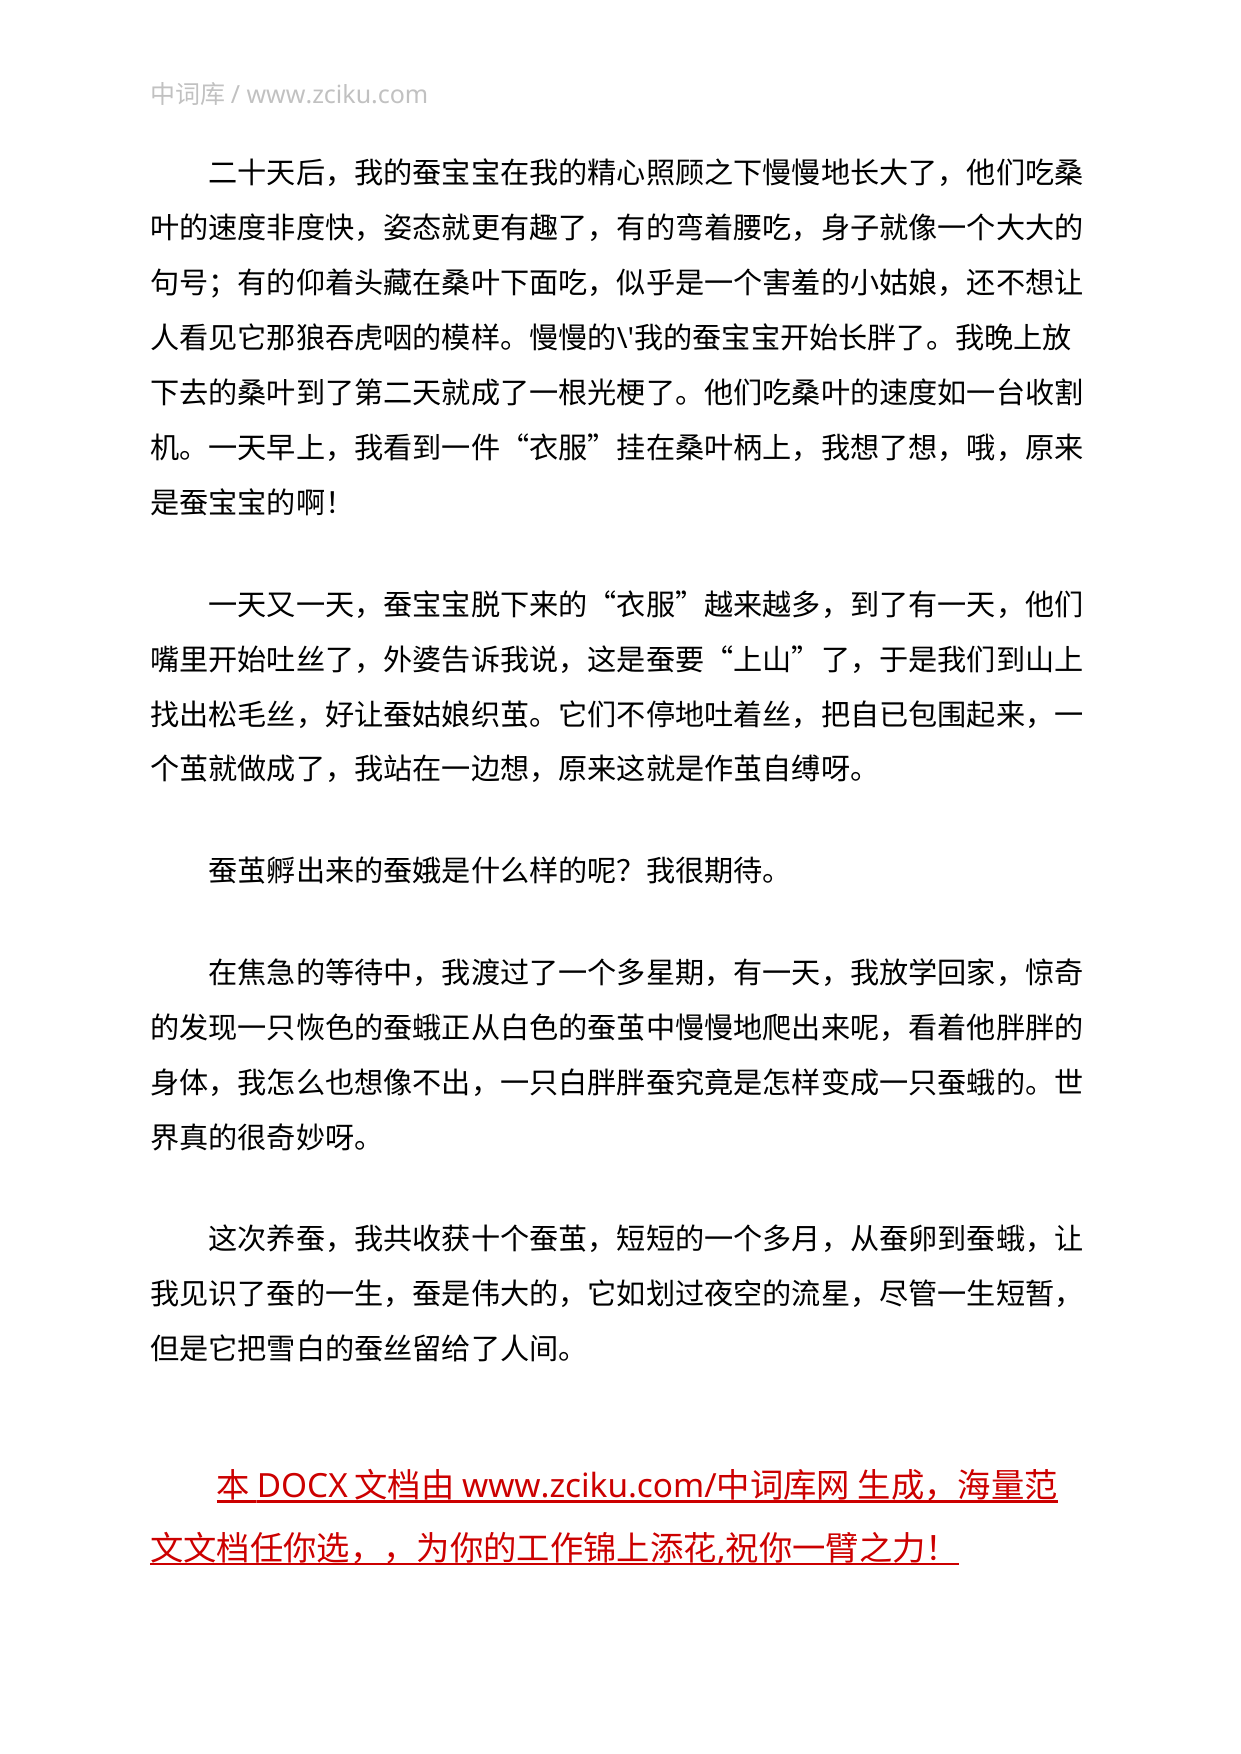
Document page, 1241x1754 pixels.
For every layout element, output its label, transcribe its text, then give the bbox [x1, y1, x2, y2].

text 在焦急的等待中，我渡过了一个多星期，有一天，我放学回家，惊奇的发现一只恢色的蚕蛾正从白色的蚕茧中慢慢地爬出来呢，看着他胖胖的身体，我怎么也想像不出，一只白胖胖蚕究竟是怎样变成一只蚕蛾的。世界真的很奇妙呀。 [150, 949, 1090, 1156]
text 二十天后，我的蚕宝宝在我的精心照顾之下慢慢地长大了，他们吃桑叶的速度非度快，姿态就更有趣了，有的弯着腰吃，身子就像一个大大的句号；有的仰着头藏在桑叶下面吃，似乎是一个害羞的小姑娘，还不想让人看见它那狼吞虎咽的模样。慢慢的\'我的蚕宝宝开始长胖了。我晚上放下去的桑叶到了第二天就成了一根光梗了。他们吃桑叶的速度如一台收割机。一天早上，我看到一件“衣服”挂在桑叶柄上，我想了想，哦，原来是蚕宝宝的啊！ [150, 150, 1090, 522]
text 一天又一天，蚕宝宝脱下来的“衣服”越来越多，到了有一天，他们嘴里开始吐丝了，外婆告诉我说，这是蚕要“上山”了，于是我们到山上找出松毛丝，好让蚕姑娘织茧。它们不停地吐着丝，把自已包围起来，一个茧就做成了，我站在一边想，原来这就是作茧自缚呀。 [150, 581, 1090, 788]
text 本DOCX文档由 www.zciku.com/中词库网 生成，海量范文文档任你选，，为你的工作锦上添花,祝你一臂之力！ [150, 1459, 1090, 1570]
text 蚕茧孵出来的蚕娥是什么样的呢？我很期待。 [150, 848, 1090, 890]
text 这次养蚕，我共收获十个蚕茧，短短的一个多月，从蚕卵到蚕蛾，让我见识了蚕的一生，蚕是伟大的，它如划过夜空的流星，尽管一生短暂，但是它把雪白的蚕丝留给了人间。 [150, 1216, 1090, 1368]
